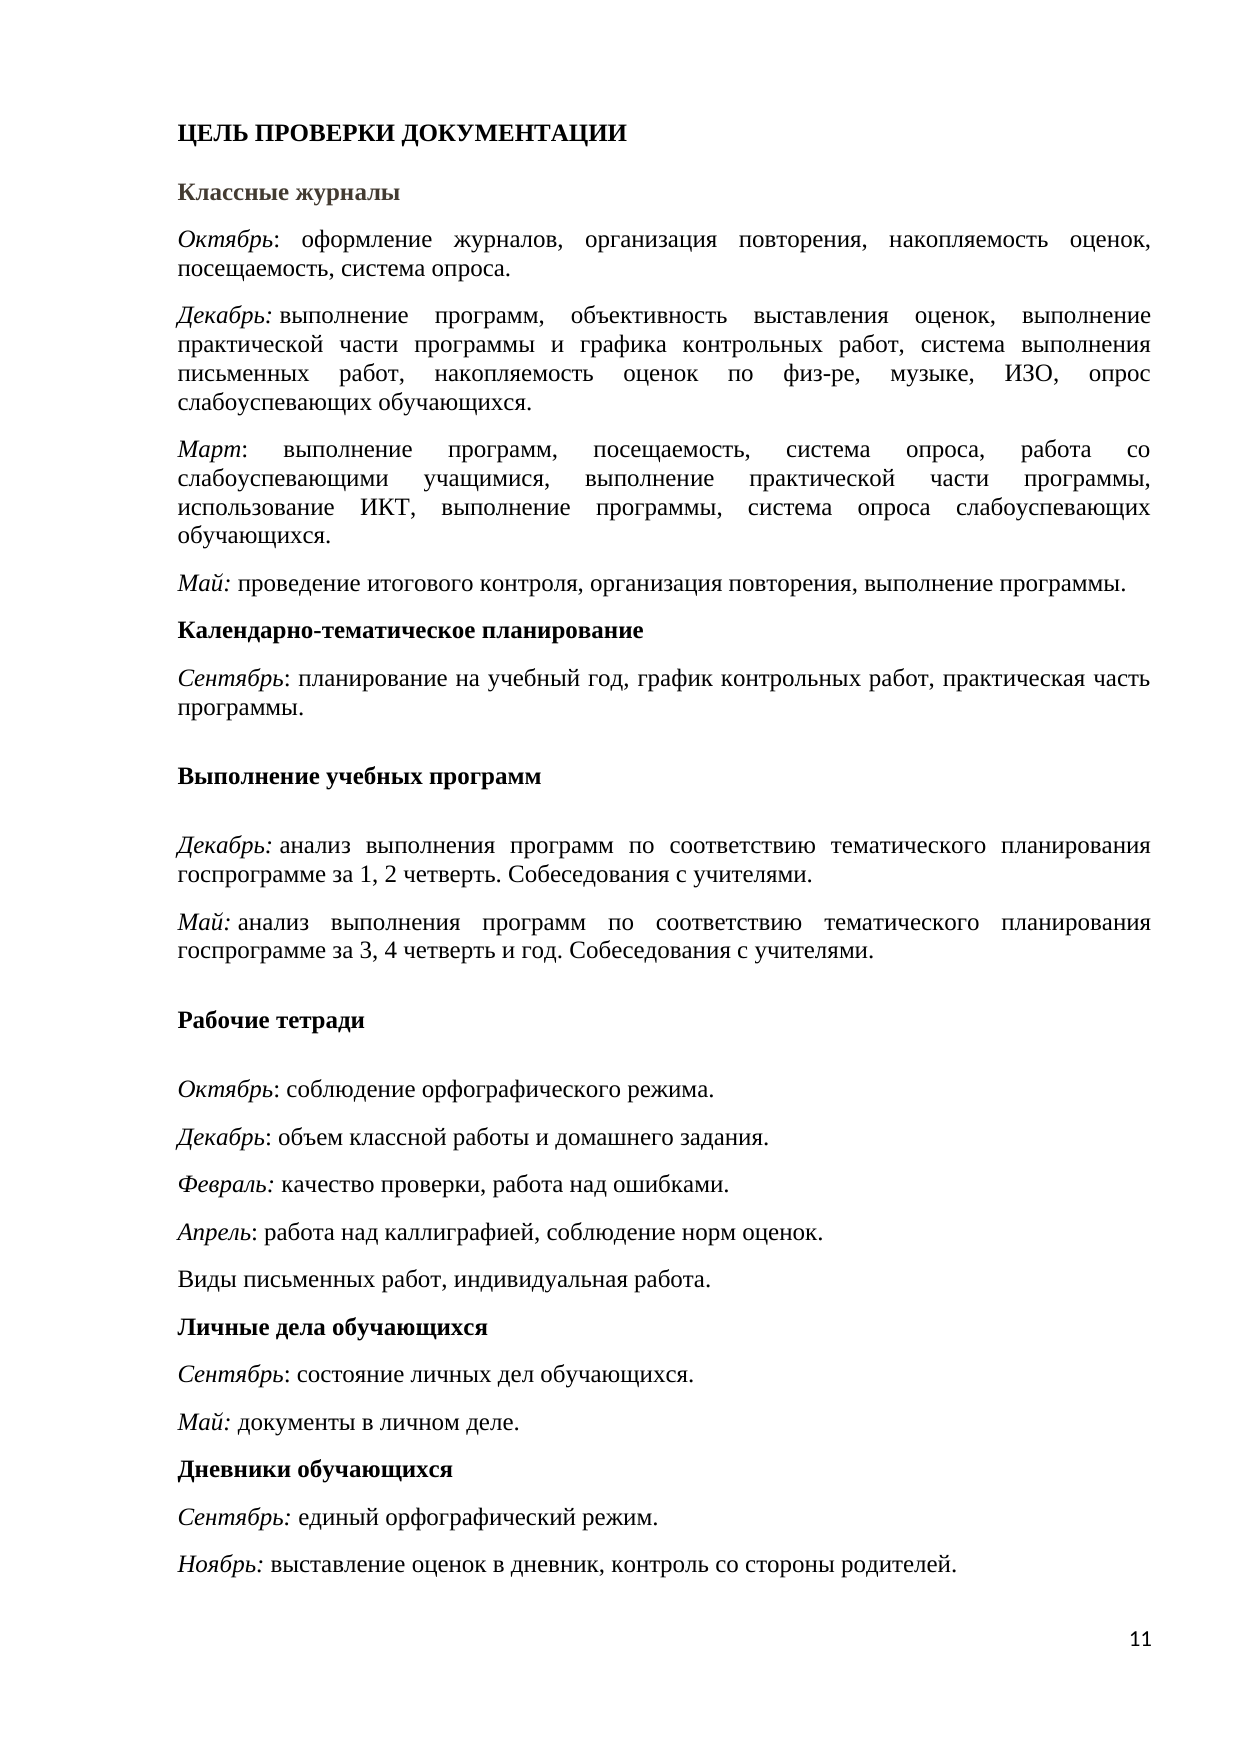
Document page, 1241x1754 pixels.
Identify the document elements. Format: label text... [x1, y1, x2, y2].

text Рабочие тетради [177, 1005, 1152, 1033]
text Сентябрь: состояние личных дел обучающихся. [177, 1359, 1152, 1388]
text Март: выполнение программ, посещаемость, система опроса, работа со слабоуспевающими учащимися, выполнение практической части программы, использование ИКТ, выполнение программы, система опроса слабоуспевающих обучающихся. [177, 434, 1152, 549]
text Классные журналы [177, 177, 1152, 205]
text Ноябрь: выставление оценок в дневник, контроль со стороны родителей. [177, 1549, 1152, 1578]
text Май: документы в личном деле. [177, 1407, 1152, 1435]
text Октябрь: соблюдение орфографического режима. [177, 1074, 1152, 1103]
text Декабрь: анализ выполнения программ по соответствию тематического планирования госпрограмме за 1, 2 четверть. Собеседования с учителями. [177, 830, 1152, 888]
text Выполнение учебных программ [177, 761, 1152, 790]
text Сентябрь: планирование на учебный год, график контрольных работ, практическая часть программы. [177, 663, 1152, 720]
text Апрель: работа над каллиграфией, соблюдение норм оценок. [177, 1217, 1152, 1245]
text Октябрь: оформление журналов, организация повторения, накопляемость оценок, посещаемость, система опроса. [177, 224, 1152, 282]
text Календарно-тематическое планирование [177, 615, 1152, 644]
text Виды письменных работ, индивидуальная работа. [177, 1264, 1152, 1293]
text Дневники обучающихся [177, 1454, 1152, 1483]
text Май: проведение итогового контроля, организация повторения, выполнение программы. [177, 568, 1152, 597]
text Декабрь: объем классной работы и домашнего задания. [177, 1122, 1152, 1150]
text Май: анализ выполнения программ по соответствию тематического планирования госпрограмме за 3, 4 четверть и год. Собеседования с учителями. [177, 907, 1152, 964]
text Сентябрь: единый орфографический режим. [177, 1502, 1152, 1530]
text ЦЕЛЬ ПРОВЕРКИ ДОКУМЕНТАЦИИ [177, 118, 1152, 147]
text Февраль: качество проверки, работа над ошибками. [177, 1169, 1152, 1198]
text Личные дела обучающихся [177, 1312, 1152, 1340]
text Декабрь: выполнение программ, объективность выставления оценок, выполнение практической части программы и графика контрольных работ, система выполнения письменных работ, накопляемость оценок по физ-ре, музыке, ИЗО, опрос слабоуспевающих обучающихся. [177, 300, 1152, 415]
